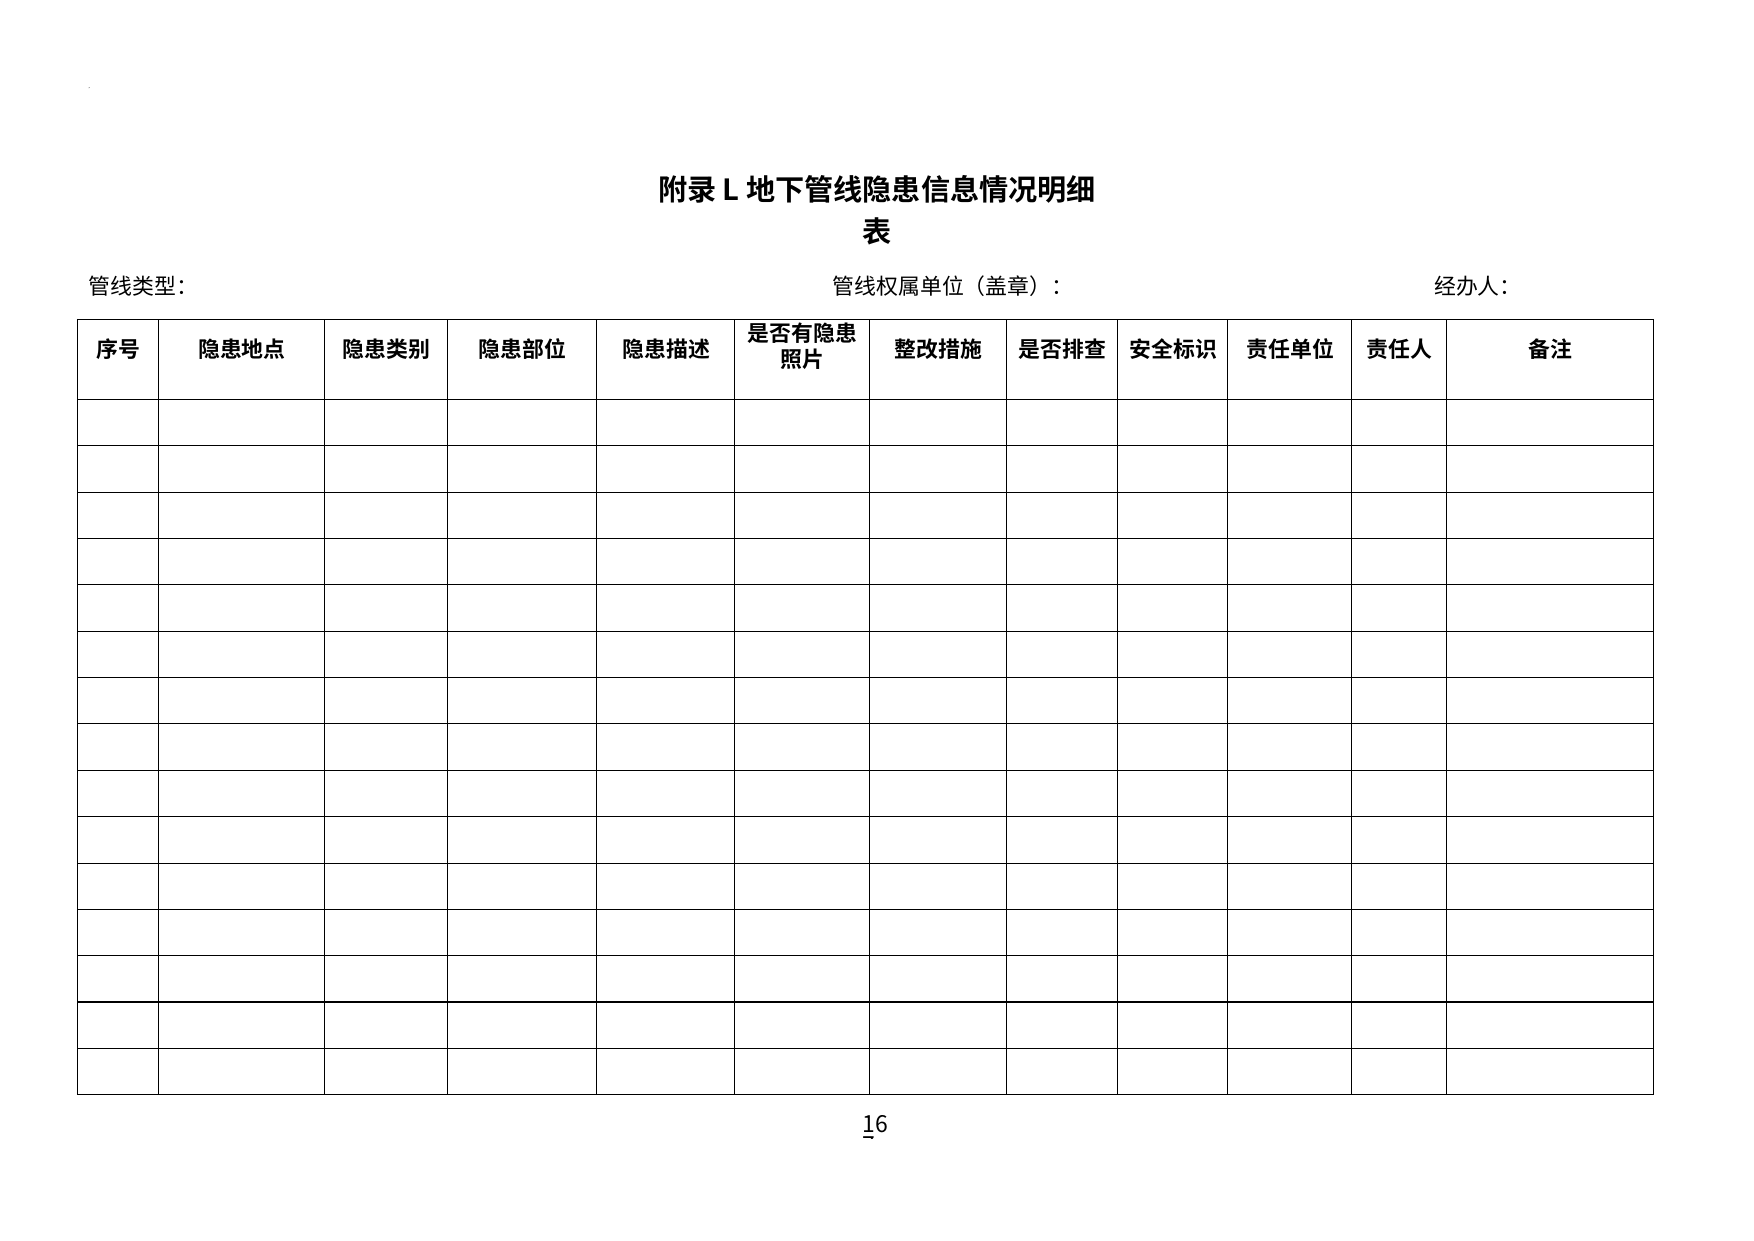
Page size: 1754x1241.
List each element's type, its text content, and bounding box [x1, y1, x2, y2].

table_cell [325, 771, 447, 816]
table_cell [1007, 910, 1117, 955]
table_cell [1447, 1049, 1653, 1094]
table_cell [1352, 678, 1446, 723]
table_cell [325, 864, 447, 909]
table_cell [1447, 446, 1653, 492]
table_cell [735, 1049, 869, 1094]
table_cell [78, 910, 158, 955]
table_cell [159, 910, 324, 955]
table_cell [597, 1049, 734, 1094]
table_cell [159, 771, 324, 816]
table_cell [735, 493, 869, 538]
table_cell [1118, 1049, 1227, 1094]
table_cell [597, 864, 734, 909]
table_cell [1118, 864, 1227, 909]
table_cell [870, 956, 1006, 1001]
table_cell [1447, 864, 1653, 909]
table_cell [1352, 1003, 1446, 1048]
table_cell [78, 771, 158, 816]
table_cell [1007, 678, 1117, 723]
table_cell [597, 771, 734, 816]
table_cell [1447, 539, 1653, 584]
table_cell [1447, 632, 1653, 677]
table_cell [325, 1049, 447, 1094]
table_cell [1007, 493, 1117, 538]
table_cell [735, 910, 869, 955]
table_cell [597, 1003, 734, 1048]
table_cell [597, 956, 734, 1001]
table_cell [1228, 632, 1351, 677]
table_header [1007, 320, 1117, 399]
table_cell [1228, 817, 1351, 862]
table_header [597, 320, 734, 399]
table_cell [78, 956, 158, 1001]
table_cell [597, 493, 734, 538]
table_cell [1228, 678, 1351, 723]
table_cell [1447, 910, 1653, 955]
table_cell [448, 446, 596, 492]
subtitle 附录L 地下管线隐患信息情况明细表 [646, 167, 1108, 251]
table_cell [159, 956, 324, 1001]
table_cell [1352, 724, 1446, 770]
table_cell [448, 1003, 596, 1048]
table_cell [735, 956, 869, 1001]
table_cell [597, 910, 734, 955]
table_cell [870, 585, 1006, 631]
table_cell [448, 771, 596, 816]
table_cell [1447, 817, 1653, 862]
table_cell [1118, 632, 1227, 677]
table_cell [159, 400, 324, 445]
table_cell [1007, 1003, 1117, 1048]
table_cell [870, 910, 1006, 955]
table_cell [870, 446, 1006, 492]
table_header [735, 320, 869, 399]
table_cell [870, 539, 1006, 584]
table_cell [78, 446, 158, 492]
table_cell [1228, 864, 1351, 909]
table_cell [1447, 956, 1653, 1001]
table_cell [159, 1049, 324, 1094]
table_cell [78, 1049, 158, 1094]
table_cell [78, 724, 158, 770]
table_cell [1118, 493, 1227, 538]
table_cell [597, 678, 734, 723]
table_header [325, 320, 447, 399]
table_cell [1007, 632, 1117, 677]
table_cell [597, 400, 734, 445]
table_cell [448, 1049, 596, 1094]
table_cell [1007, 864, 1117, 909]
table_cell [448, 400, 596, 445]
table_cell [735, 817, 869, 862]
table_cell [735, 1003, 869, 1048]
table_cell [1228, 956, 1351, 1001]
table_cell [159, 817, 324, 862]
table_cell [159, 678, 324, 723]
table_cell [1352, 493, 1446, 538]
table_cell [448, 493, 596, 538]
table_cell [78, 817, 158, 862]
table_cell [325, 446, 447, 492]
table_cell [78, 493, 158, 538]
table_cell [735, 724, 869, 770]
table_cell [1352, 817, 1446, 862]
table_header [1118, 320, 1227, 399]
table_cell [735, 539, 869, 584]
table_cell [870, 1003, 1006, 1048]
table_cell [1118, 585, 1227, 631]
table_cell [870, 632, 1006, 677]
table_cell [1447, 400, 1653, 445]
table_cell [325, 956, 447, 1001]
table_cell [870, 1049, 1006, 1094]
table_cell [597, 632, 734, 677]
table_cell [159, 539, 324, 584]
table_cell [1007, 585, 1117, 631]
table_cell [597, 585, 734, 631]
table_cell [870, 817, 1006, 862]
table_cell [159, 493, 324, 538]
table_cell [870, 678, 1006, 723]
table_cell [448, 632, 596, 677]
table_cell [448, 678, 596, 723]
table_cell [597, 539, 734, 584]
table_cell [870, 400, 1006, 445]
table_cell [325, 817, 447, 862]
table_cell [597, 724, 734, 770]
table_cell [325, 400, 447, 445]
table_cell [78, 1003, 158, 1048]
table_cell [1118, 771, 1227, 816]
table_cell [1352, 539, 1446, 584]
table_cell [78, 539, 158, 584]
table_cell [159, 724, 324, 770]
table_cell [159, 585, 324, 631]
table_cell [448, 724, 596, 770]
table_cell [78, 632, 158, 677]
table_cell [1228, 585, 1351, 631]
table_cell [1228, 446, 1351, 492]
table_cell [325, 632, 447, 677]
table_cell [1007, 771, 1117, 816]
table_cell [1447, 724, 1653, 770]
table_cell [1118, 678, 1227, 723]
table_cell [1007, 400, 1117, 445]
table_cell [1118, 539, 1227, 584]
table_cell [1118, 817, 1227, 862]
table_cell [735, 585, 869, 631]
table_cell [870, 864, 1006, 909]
text 管线类型： 管线权属单位（盖章）： 经办人： [89, 269, 1666, 301]
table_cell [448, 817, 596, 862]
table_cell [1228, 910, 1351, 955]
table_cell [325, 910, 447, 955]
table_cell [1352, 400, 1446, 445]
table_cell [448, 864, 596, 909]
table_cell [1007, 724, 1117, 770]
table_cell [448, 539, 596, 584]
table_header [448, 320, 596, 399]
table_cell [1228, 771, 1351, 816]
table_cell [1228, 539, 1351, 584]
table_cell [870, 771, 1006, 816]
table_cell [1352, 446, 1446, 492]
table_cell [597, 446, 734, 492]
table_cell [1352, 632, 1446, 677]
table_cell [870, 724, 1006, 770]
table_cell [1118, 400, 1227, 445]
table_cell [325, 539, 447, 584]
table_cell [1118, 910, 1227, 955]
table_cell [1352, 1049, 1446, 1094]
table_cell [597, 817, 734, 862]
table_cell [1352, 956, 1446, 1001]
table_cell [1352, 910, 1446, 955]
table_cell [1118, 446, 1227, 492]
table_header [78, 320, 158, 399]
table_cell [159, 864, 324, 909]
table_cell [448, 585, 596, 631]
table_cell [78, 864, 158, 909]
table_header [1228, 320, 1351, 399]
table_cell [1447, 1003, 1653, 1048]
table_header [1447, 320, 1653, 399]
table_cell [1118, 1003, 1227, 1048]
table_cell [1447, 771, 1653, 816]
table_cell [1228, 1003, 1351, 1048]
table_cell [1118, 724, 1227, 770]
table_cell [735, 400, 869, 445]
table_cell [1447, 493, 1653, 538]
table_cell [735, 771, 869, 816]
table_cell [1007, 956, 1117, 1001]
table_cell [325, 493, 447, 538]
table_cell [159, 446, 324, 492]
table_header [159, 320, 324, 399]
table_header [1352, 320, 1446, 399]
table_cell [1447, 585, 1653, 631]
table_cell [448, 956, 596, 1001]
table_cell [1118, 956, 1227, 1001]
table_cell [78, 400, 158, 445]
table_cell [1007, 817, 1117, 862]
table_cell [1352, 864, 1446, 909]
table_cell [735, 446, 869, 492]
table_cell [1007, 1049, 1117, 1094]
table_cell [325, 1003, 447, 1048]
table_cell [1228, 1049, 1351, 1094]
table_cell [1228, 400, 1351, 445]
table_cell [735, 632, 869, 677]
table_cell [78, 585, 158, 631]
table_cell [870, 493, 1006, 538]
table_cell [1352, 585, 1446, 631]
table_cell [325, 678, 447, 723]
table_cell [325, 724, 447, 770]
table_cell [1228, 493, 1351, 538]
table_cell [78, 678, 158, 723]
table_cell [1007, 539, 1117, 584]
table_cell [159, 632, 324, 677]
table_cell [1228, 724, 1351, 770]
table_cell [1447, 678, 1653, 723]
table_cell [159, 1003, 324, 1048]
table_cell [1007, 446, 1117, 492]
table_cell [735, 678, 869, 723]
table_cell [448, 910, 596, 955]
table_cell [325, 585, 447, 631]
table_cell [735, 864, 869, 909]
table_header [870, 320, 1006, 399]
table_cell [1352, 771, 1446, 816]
